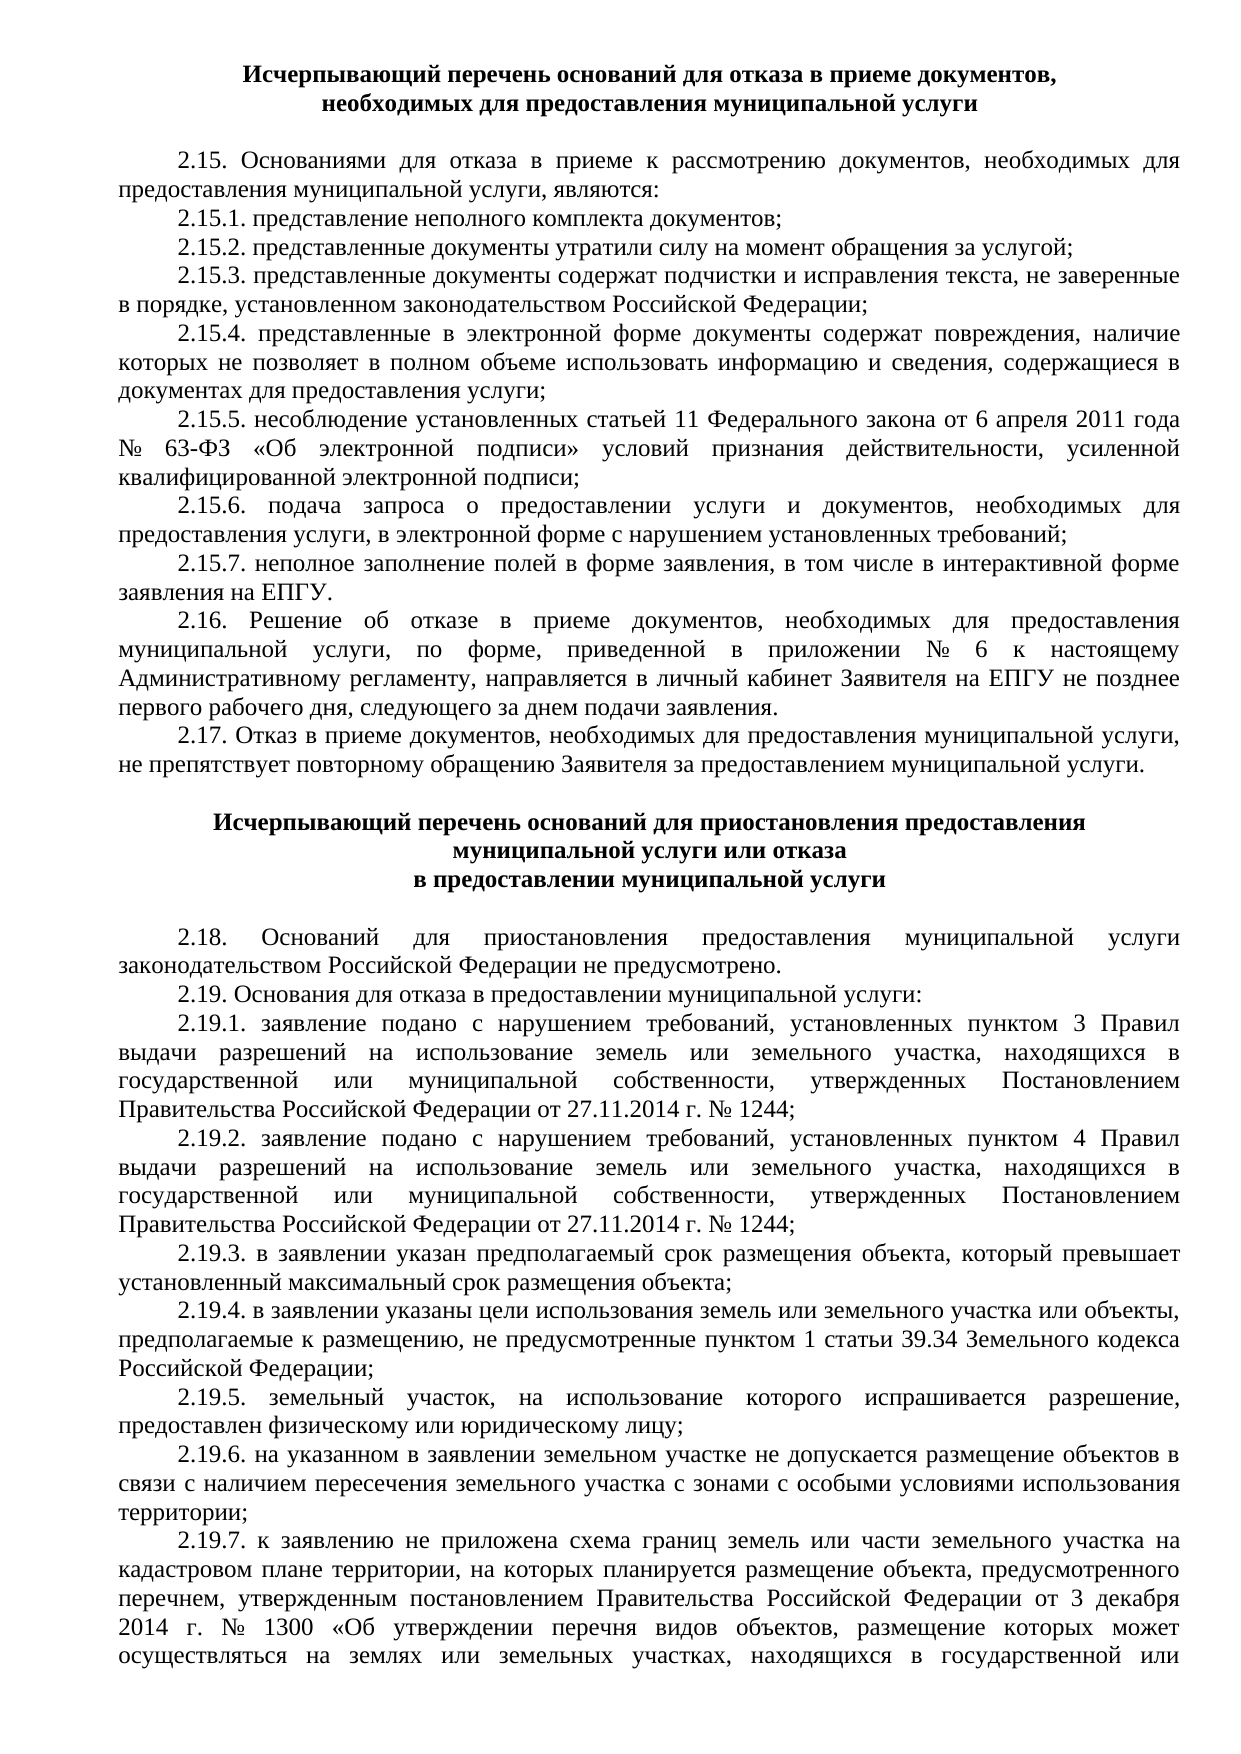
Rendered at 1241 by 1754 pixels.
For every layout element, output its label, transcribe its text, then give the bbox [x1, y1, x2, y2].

text 2.19.1. заявление подано с нарушением требований, установленных пунктом 3 Правил выдачи разрешений на использование земель или земельного участка, находящихся в государственной или муниципальной собственности, утвержденных Постановлением Правительства Российской Федерации от 27.11.2014 г. № 1244; [118, 1008, 1181, 1123]
text 2.15.6. подача запроса о предоставлении услуги и документов, необходимых для предоставления услуги, в электронной форме с нарушением установленных требований; [118, 490, 1181, 548]
text 2.15.4. представленные в электронной форме документы содержат повреждения, наличие которых не позволяет в полном объеме использовать информацию и сведения, содержащиеся в документах для предоставления услуги; [118, 318, 1181, 404]
text 2.18. Оснований для приостановления предоставления муниципальной услуги законодательством Российской Федерации не предусмотрено. [118, 922, 1181, 979]
text 2.15. Основаниями для отказа в приеме к рассмотрению документов, необходимых для предоставления муниципальной услуги, являются: [118, 145, 1181, 203]
text 2.15.7. неполное заполнение полей в форме заявления, в том числе в интерактивной форме заявления на ЕПГУ. [118, 548, 1181, 605]
text 2.19.2. заявление подано с нарушением требований, установленных пунктом 4 Правил выдачи разрешений на использование земель или земельного участка, находящихся в государственной или муниципальной собственности, утвержденных Постановлением Правительства Российской Федерации от 27.11.2014 г. № 1244; [118, 1123, 1181, 1238]
text 2.19. Основания для отказа в предоставлении муниципальной услуги: [118, 979, 1181, 1008]
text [118, 1525, 1181, 1669]
text Исчерпывающий перечень оснований для приостановления предоставления муниципальной услуги или отказа в предоставлении муниципальной услуги [118, 807, 1181, 893]
text 2.16. Решение об отказе в приеме документов, необходимых для предоставления муниципальной услуги, по форме, приведенной в приложении № 6 к настоящему Административному регламенту, направляется в личный кабинет Заявителя на ЕПГУ не позднее первого рабочего дня, следующего за днем подачи заявления. [118, 605, 1181, 720]
text Исчерпывающий перечень оснований для отказа в приеме документов, необходимых для предоставления муниципальной услуги [118, 59, 1181, 117]
text 2.15.5. несоблюдение установленных статьей 11 Федерального закона от 6 апреля 2011 года № 63-ФЗ «Об электронной подписи» условий признания действительности, усиленной квалифицированной электронной подписи; [118, 404, 1181, 490]
text 2.15.3. представленные документы содержат подчистки и исправления текста, не заверенные в порядке, установленном законодательством Российской Федерации; [118, 260, 1181, 318]
text 2.19.6. на указанном в заявлении земельном участке не допускается размещение объектов в связи с наличием пересечения земельного участка с зонами с особыми условиями использования территории; [118, 1439, 1181, 1525]
text 2.19.3. в заявлении указан предполагаемый срок размещения объекта, который превышает установленный максимальный срок размещения объекта; [118, 1238, 1181, 1295]
text 2.19.5. земельный участок, на использование которого испрашивается разрешение, предоставлен физическому или юридическому лицу; [118, 1382, 1181, 1439]
text 2.15.1. представление неполного комплекта документов; [118, 203, 1181, 232]
text 2.19.4. в заявлении указаны цели использования земель или земельного участка или объекты, предполагаемые к размещению, не предусмотренные пунктом 1 статьи 39.34 Земельного кодекса Российской Федерации; [118, 1295, 1181, 1382]
text 2.17. Отказ в приеме документов, необходимых для предоставления муниципальной услуги, не препятствует повторному обращению Заявителя за предоставлением муниципальной услуги. [118, 720, 1181, 778]
text 2.15.2. представленные документы утратили силу на момент обращения за услугой; [118, 232, 1181, 260]
